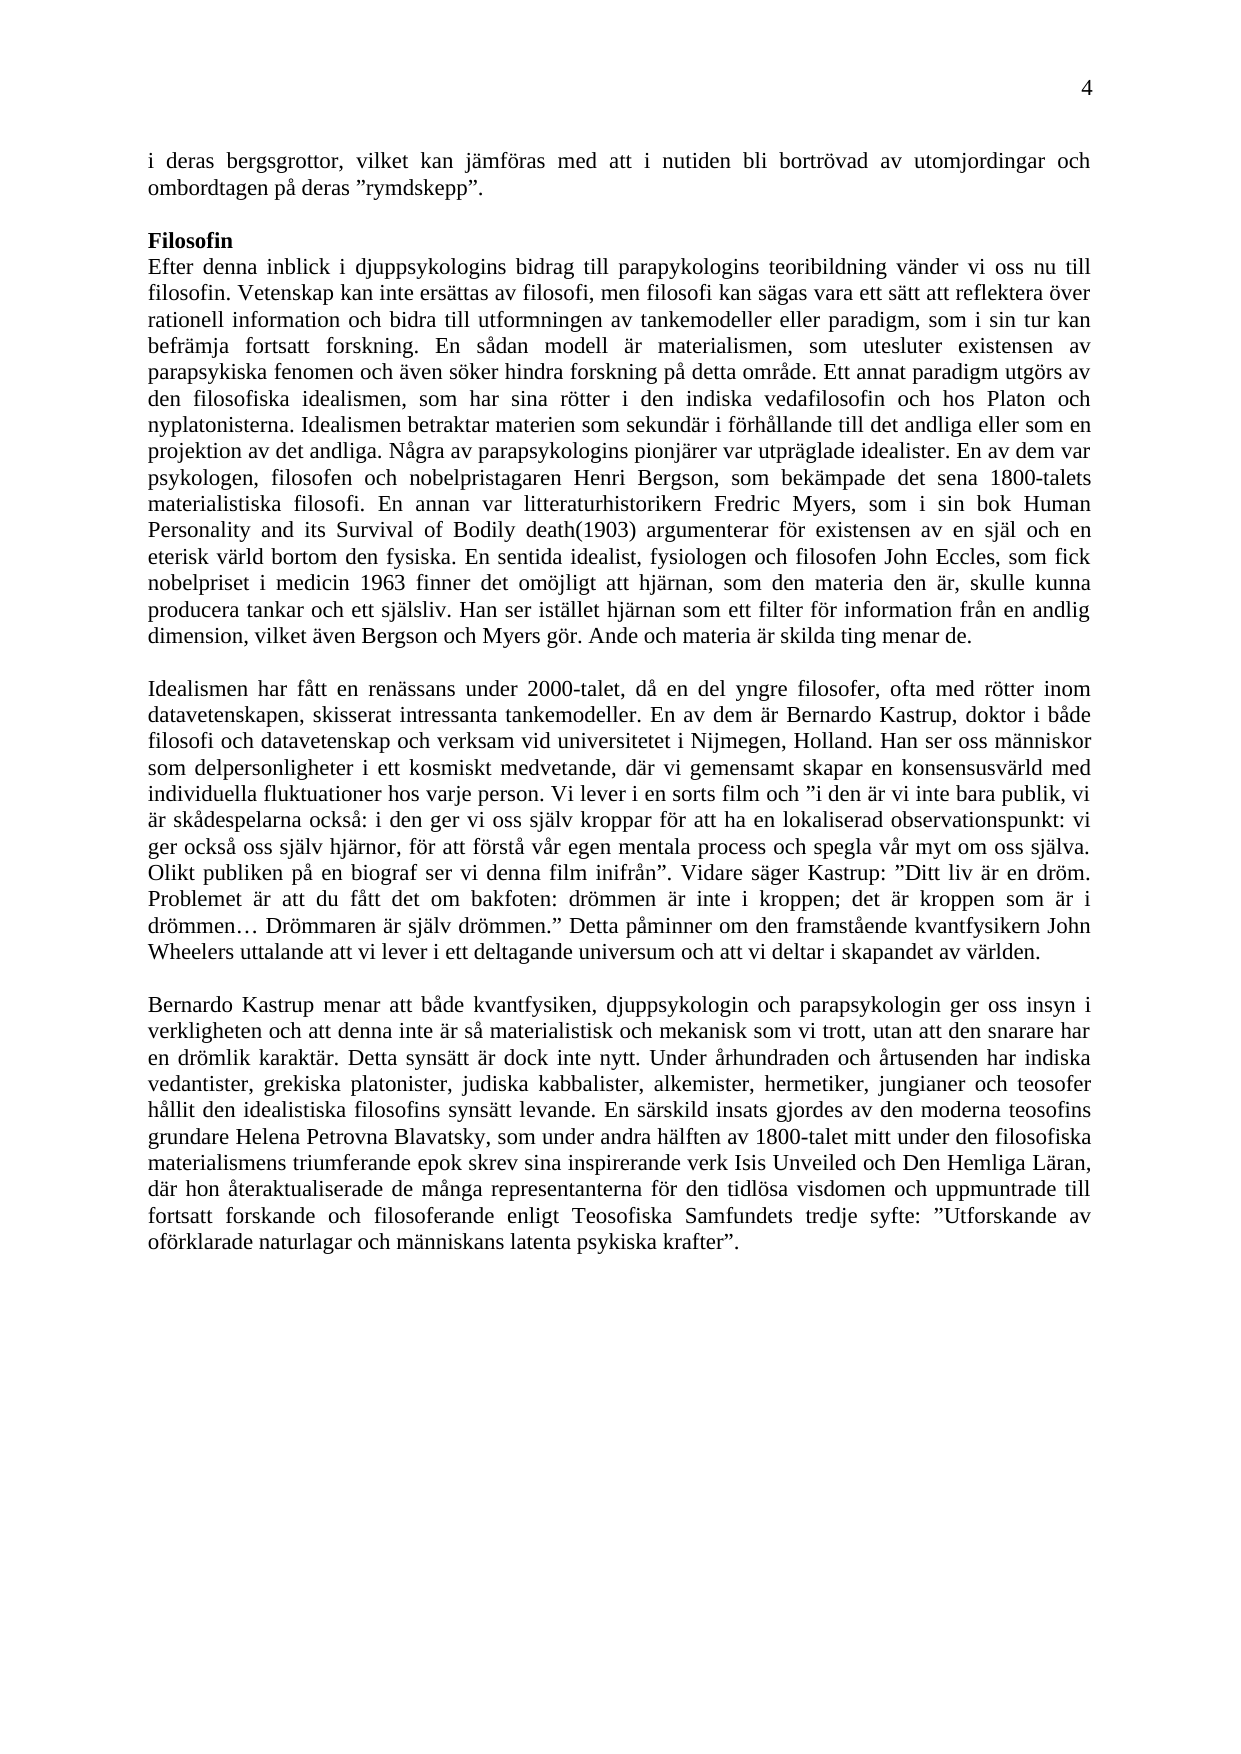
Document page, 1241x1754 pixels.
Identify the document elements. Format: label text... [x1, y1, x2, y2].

text Efter denna inblick i djuppsykologins bidrag till parapykologins teoribildning vänder vi oss nu till filosofin. Vetenskap kan inte ersättas av filosofi, men filosofi kan sägas vara ett sätt att reflektera över rationell information och bidra till utformningen av tankemodeller eller paradigm, som i sin tur kan befrämja fortsatt forskning. En sådan modell är materialismen, som utesluter existensen av parapsykiska fenomen och även söker hindra forskning på detta område. Ett annat paradigm utgörs av den filosofiska idealismen, som har sina rötter i den indiska vedafilosofin och hos Platon och nyplatonisterna. Idealismen betraktar materien som sekundär i förhållande till det andliga eller som en projektion av det andliga. Några av parapsykologins pionjärer var utpräglade idealister. En av dem var psykologen, filosofen och nobelpristagaren Henri Bergson, som bekämpade det sena 1800-talets materialistiska filosofi. En annan var litteraturhistorikern Fredric Myers, som i sin bok Human Personality and its Survival of Bodily death(1903) argumenterar för existensen av en själ och en eterisk värld bortom den fysiska. En sentida idealist, fysiologen och filosofen John Eccles, som fick nobelpriset i medicin 1963 finner det omöjligt att hjärnan, som den materia den är, skulle kunna producera tankar och ett själsliv. Han ser istället hjärnan som ett filter för information från en andlig dimension, vilket även Bergson och Myers gör. Ande och materia är skilda ting menar de. [148, 253, 1093, 648]
text Idealismen har fått en renässans under 2000-talet, då en del yngre filosofer, ofta med rötter inom datavetenskapen, skisserat intressanta tankemodeller. En av dem är Bernardo Kastrup, doktor i både filosofi och datavetenskap och verksam vid universitetet i Nijmegen, Holland. Han ser oss människor som delpersonligheter i ett kosmiskt medvetande, där vi gemensamt skapar en konsensusvärld med individuella fluktuationer hos varje person. Vi lever i en sorts film och ”i den är vi inte bara publik, vi är skådespelarna också: i den ger vi oss själv kroppar för att ha en lokaliserad observationspunkt: vi ger också oss själv hjärnor, för att förstå vår egen mentala process och spegla vår myt om oss själva. Olikt publiken på en biograf ser vi denna film inifrån”. Vidare säger Kastrup: ”Ditt liv är en dröm. Problemet är att du fått det om bakfoten: drömmen är inte i kroppen; det är kroppen som är i drömmen… Drömmaren är själv drömmen.” Detta påminner om den framstående kvantfysikern John Wheelers uttalande att vi lever i ett deltagande universum och att vi deltar i skapandet av världen. [148, 675, 1093, 964]
text Bernardo Kastrup menar att både kvantfysiken, djuppsykologin och parapsykologin ger oss insyn i verkligheten och att denna inte är så materialistisk och mekanisk som vi trott, utan att den snarare har en drömlik karaktär. Detta synsätt är dock inte nytt. Under århundraden och årtusenden har indiska vedantister, grekiska platonister, judiska kabbalister, alkemister, hermetiker, jungianer och teosofer hållit den idealistiska filosofins synsätt levande. En särskild insats gjordes av den moderna teosofins grundare Helena Petrovna Blavatsky, som under andra hälften av 1800-talet mitt under den filosofiska materialismens triumferande epok skrev sina inspirerande verk Isis Unveiled och Den Hemliga Läran, där hon återaktualiserade de många representanterna för den tidlösa visdomen och uppmuntrade till fortsatt forskande och filosoferande enligt Teosofiska Samfundets tredje syfte: ”Utforskande av oförklarade naturlagar och människans latenta psykiska krafter”. [148, 991, 1093, 1254]
text Filosofin [148, 227, 1093, 253]
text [148, 148, 1093, 200]
